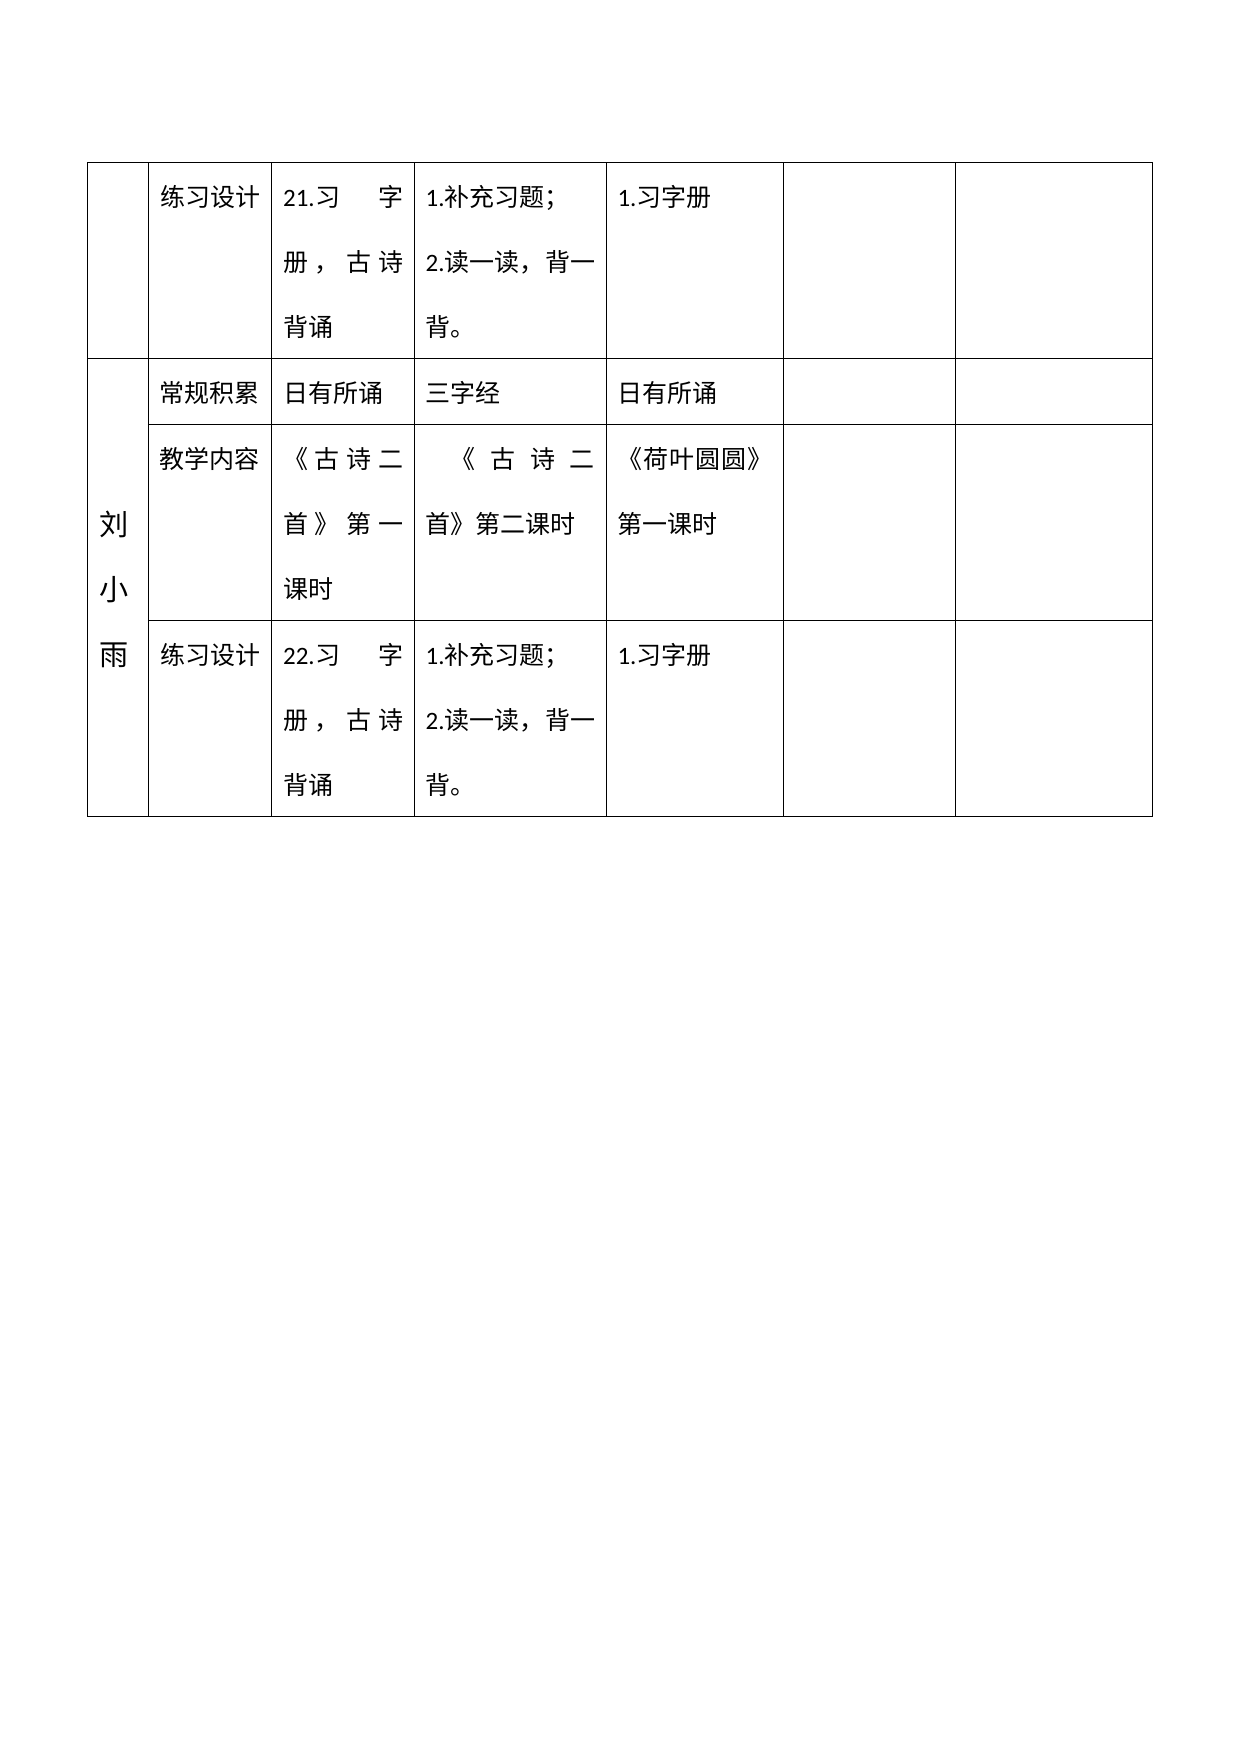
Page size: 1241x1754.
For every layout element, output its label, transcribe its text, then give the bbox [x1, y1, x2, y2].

table_cell 习字册，古诗背诵 [272, 621, 414, 816]
table_cell 练习设计 [149, 621, 271, 816]
table_cell 刘小雨 [88, 359, 148, 816]
table_cell [956, 621, 1152, 816]
table_cell 练习设计 [149, 163, 271, 358]
table_cell [784, 163, 955, 358]
table_cell [784, 621, 955, 816]
table_cell 日有所诵 [607, 359, 783, 424]
table_cell 《荷叶圆圆》第一课时 [607, 425, 783, 620]
table_cell 1.补充习题； 2.读一读，背一背。 [415, 163, 606, 358]
table_cell 三字经 [415, 359, 606, 424]
table_cell [956, 425, 1152, 620]
table_cell [784, 425, 955, 620]
table_cell [784, 359, 955, 424]
table_cell 常规积累 [149, 359, 271, 424]
table_cell 《古诗二首》第二课时 [415, 425, 606, 620]
table_cell 《古诗二首》第一课时 [272, 425, 414, 620]
table_cell 日有所诵 [272, 359, 414, 424]
table_cell 1.习字册 [607, 163, 783, 358]
table_cell 1.习字册 [607, 621, 783, 816]
table_cell [956, 163, 1152, 358]
table_cell [956, 359, 1152, 424]
table_cell 1.补充习题； 2.读一读，背一背。 [415, 621, 606, 816]
table_cell 习字册，古诗背诵 [272, 163, 414, 358]
table_cell 教学内容 [149, 425, 271, 620]
